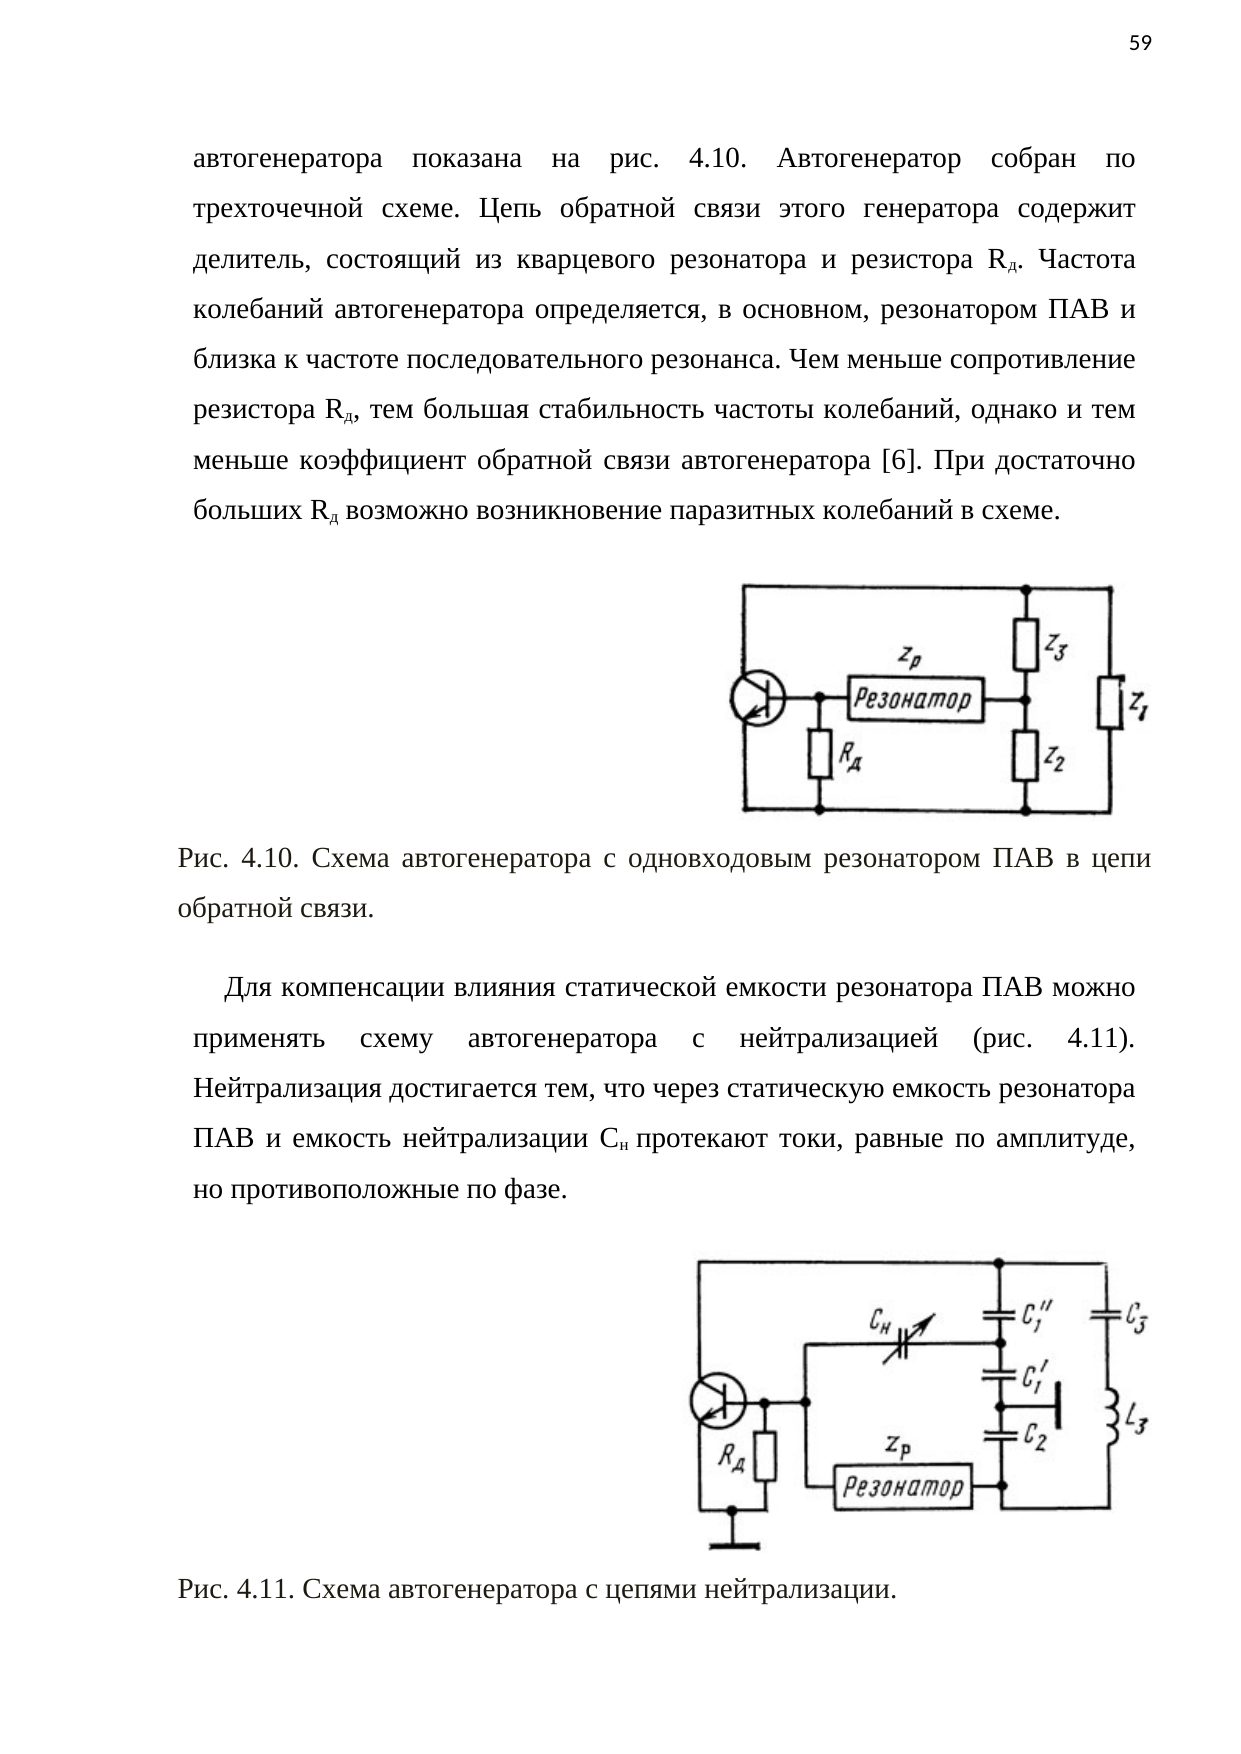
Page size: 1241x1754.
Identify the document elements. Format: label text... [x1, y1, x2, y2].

text Для компенсации влияния статической емкости резонатора ПАВ можно применять схему автогенератора с нейтрализацией (рис. 4.11). Нейтрализация достигается тем, что через статическую емкость резонатора ПАВ и емкость нейтрализации Сн протекают токи, равные по амплитуде, но противоположные по фазе. [193, 969, 1136, 1204]
picture [681, 1250, 1152, 1554]
picture [725, 571, 1152, 823]
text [193, 140, 1136, 526]
